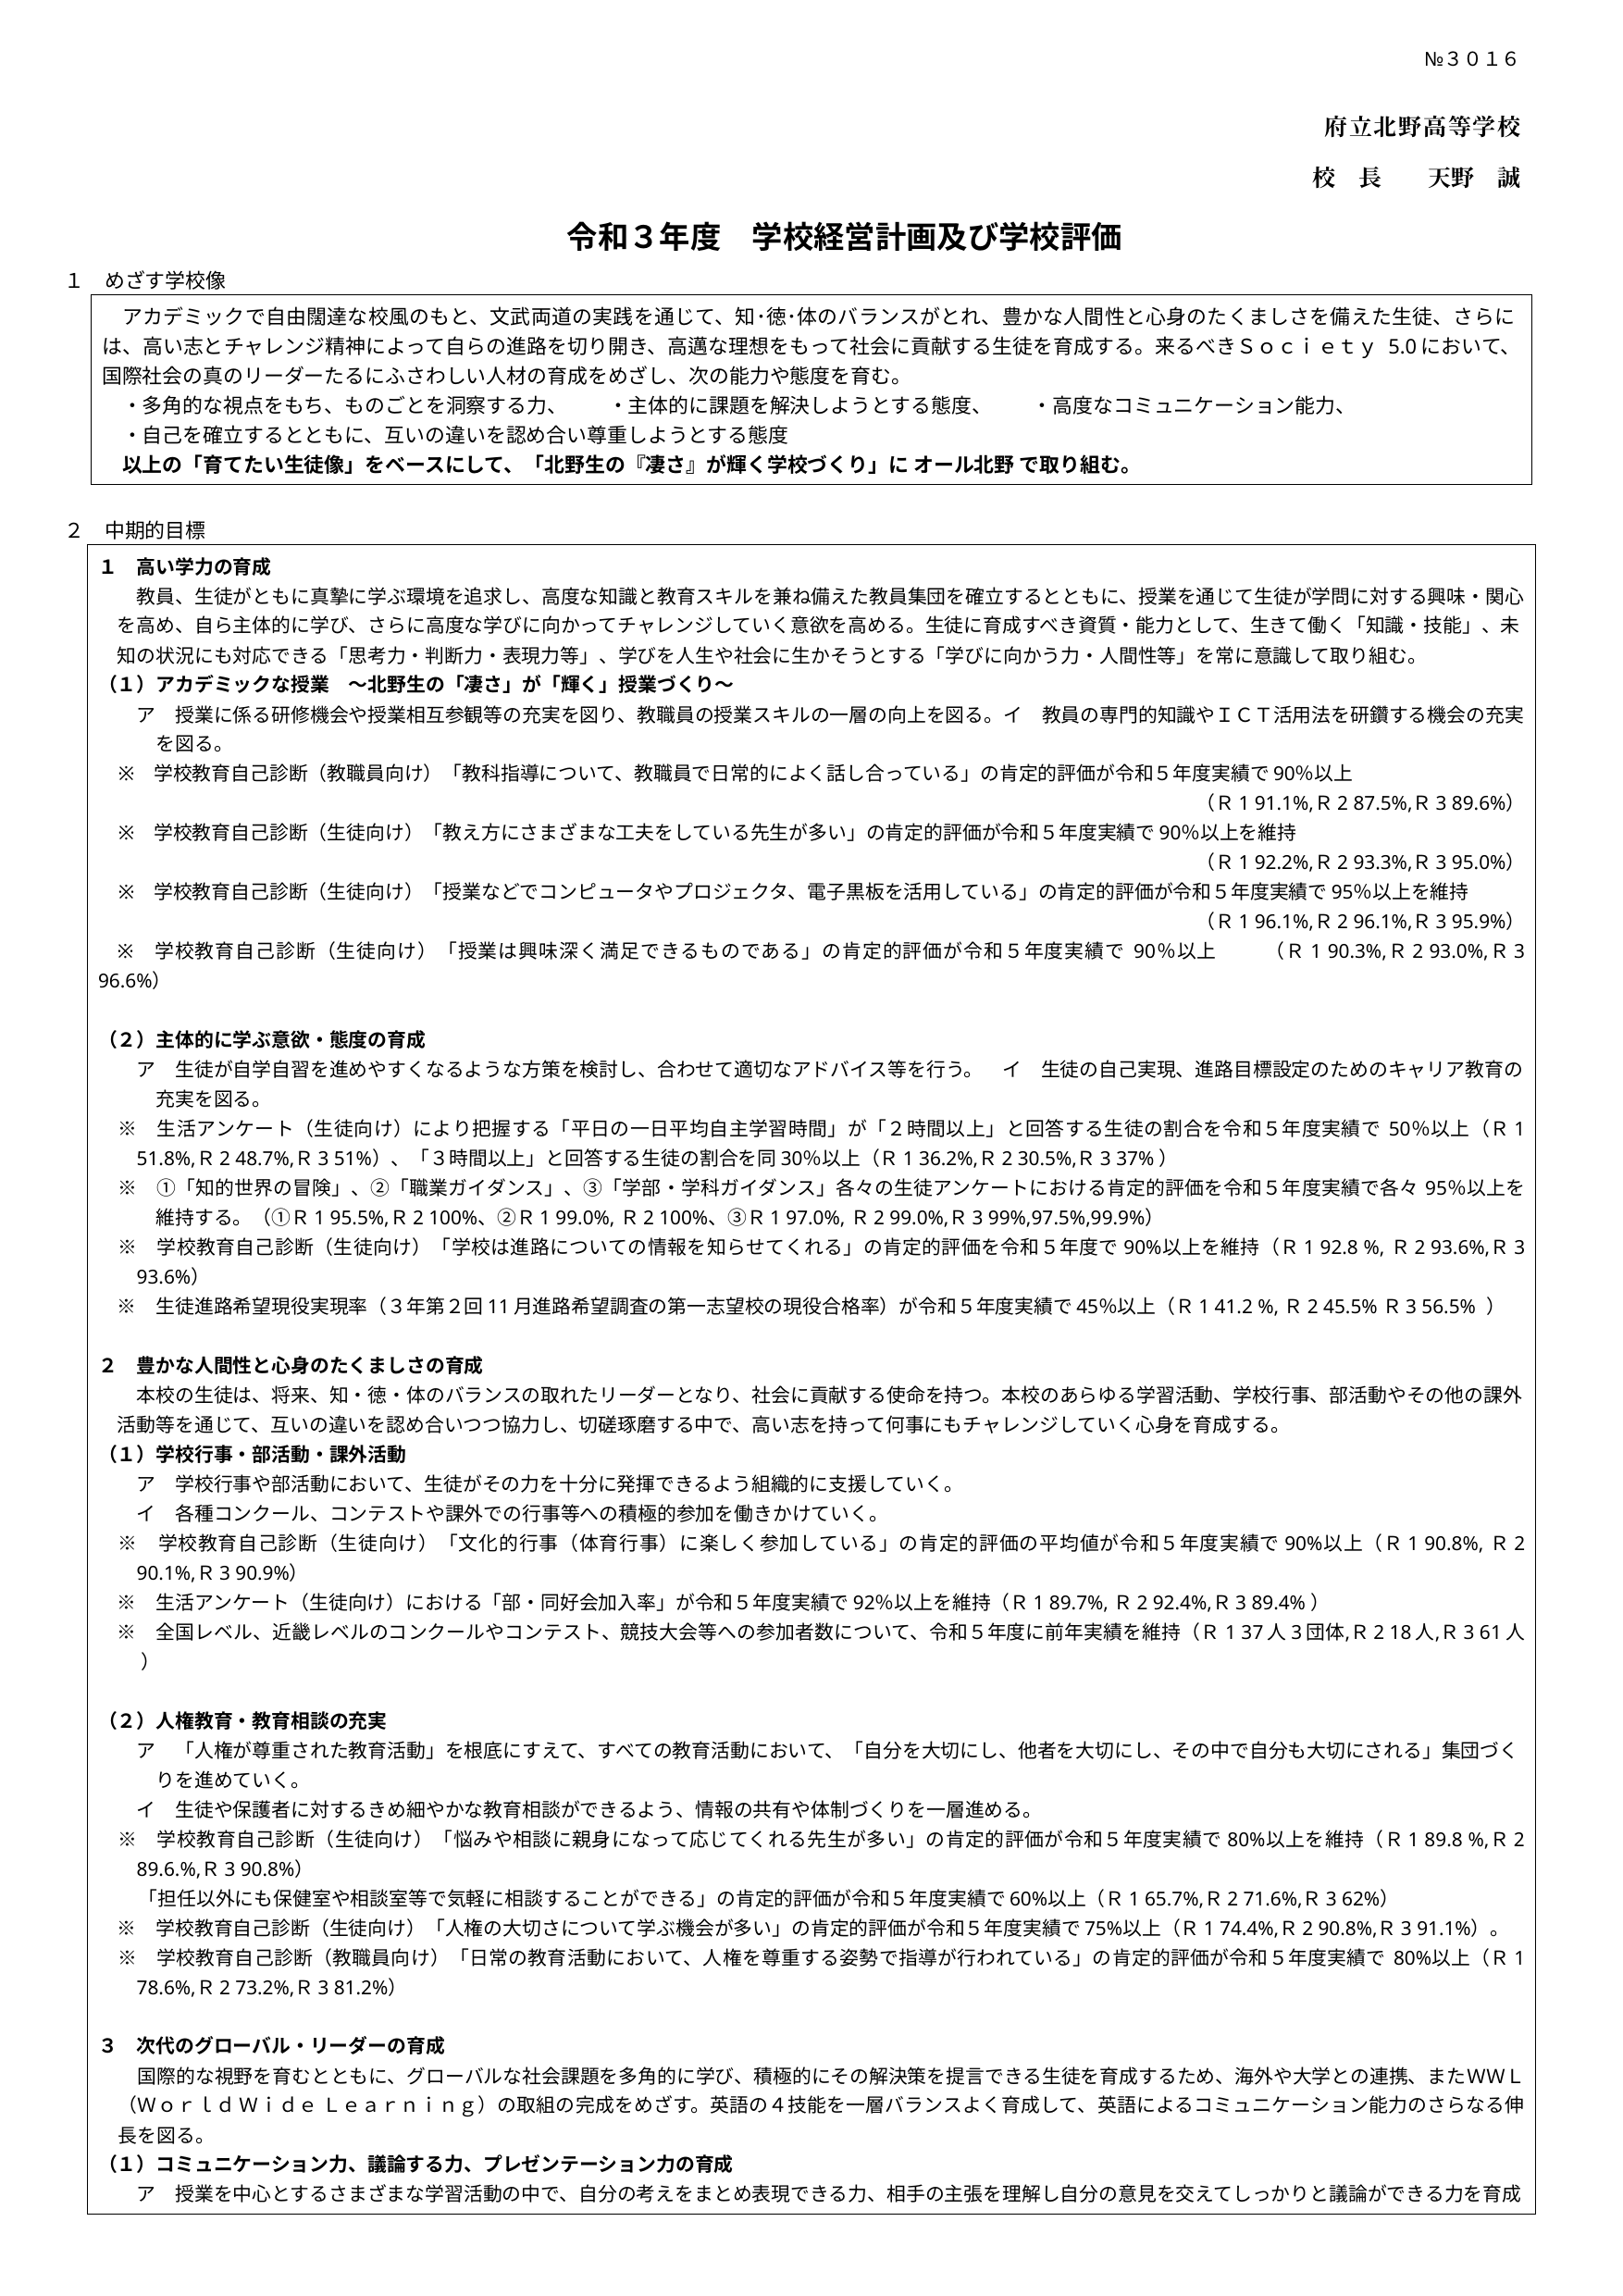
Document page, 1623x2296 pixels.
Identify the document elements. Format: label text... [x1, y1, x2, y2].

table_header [88, 545, 1535, 2214]
text 校 長 天野 誠 [82, 146, 1520, 205]
text １ めざす学校像 [64, 265, 1541, 294]
text ２ 中期的目標 [64, 515, 1541, 544]
table_header アカデミックで自由闊達な校風のもと、文武両道の実践を通じて、知･徳･体のバランスがとれ、豊かな人間性と心身のたくましさを備えた生徒、さらには、高い志とチャレンジ精神によって自らの進路を切り開き、高邁な理想をもって社会に貢献する生徒を育成する。来るべきＳｏｃｉｅｔｙ5.0において、国際社会の真のリーダーたるにふさわしい人材の育成をめざし、次の能力や態度を育む。 ・多角的な視点をもち、ものごとを洞察する力、 ・主体的に課題を解決しようとする態度、 ・高度なコミュニケーション能力、 ・自己を確立するとともに、互いの違いを認め合い尊重しようとする態度 以上の「育てたい生徒像」をベースにして、「北野生の『凄さ』が輝く学校づくり」に オール北野 で取り組む。 [92, 295, 1531, 484]
text 令和３年度 学校経営計画及び学校評価 [82, 205, 1607, 265]
